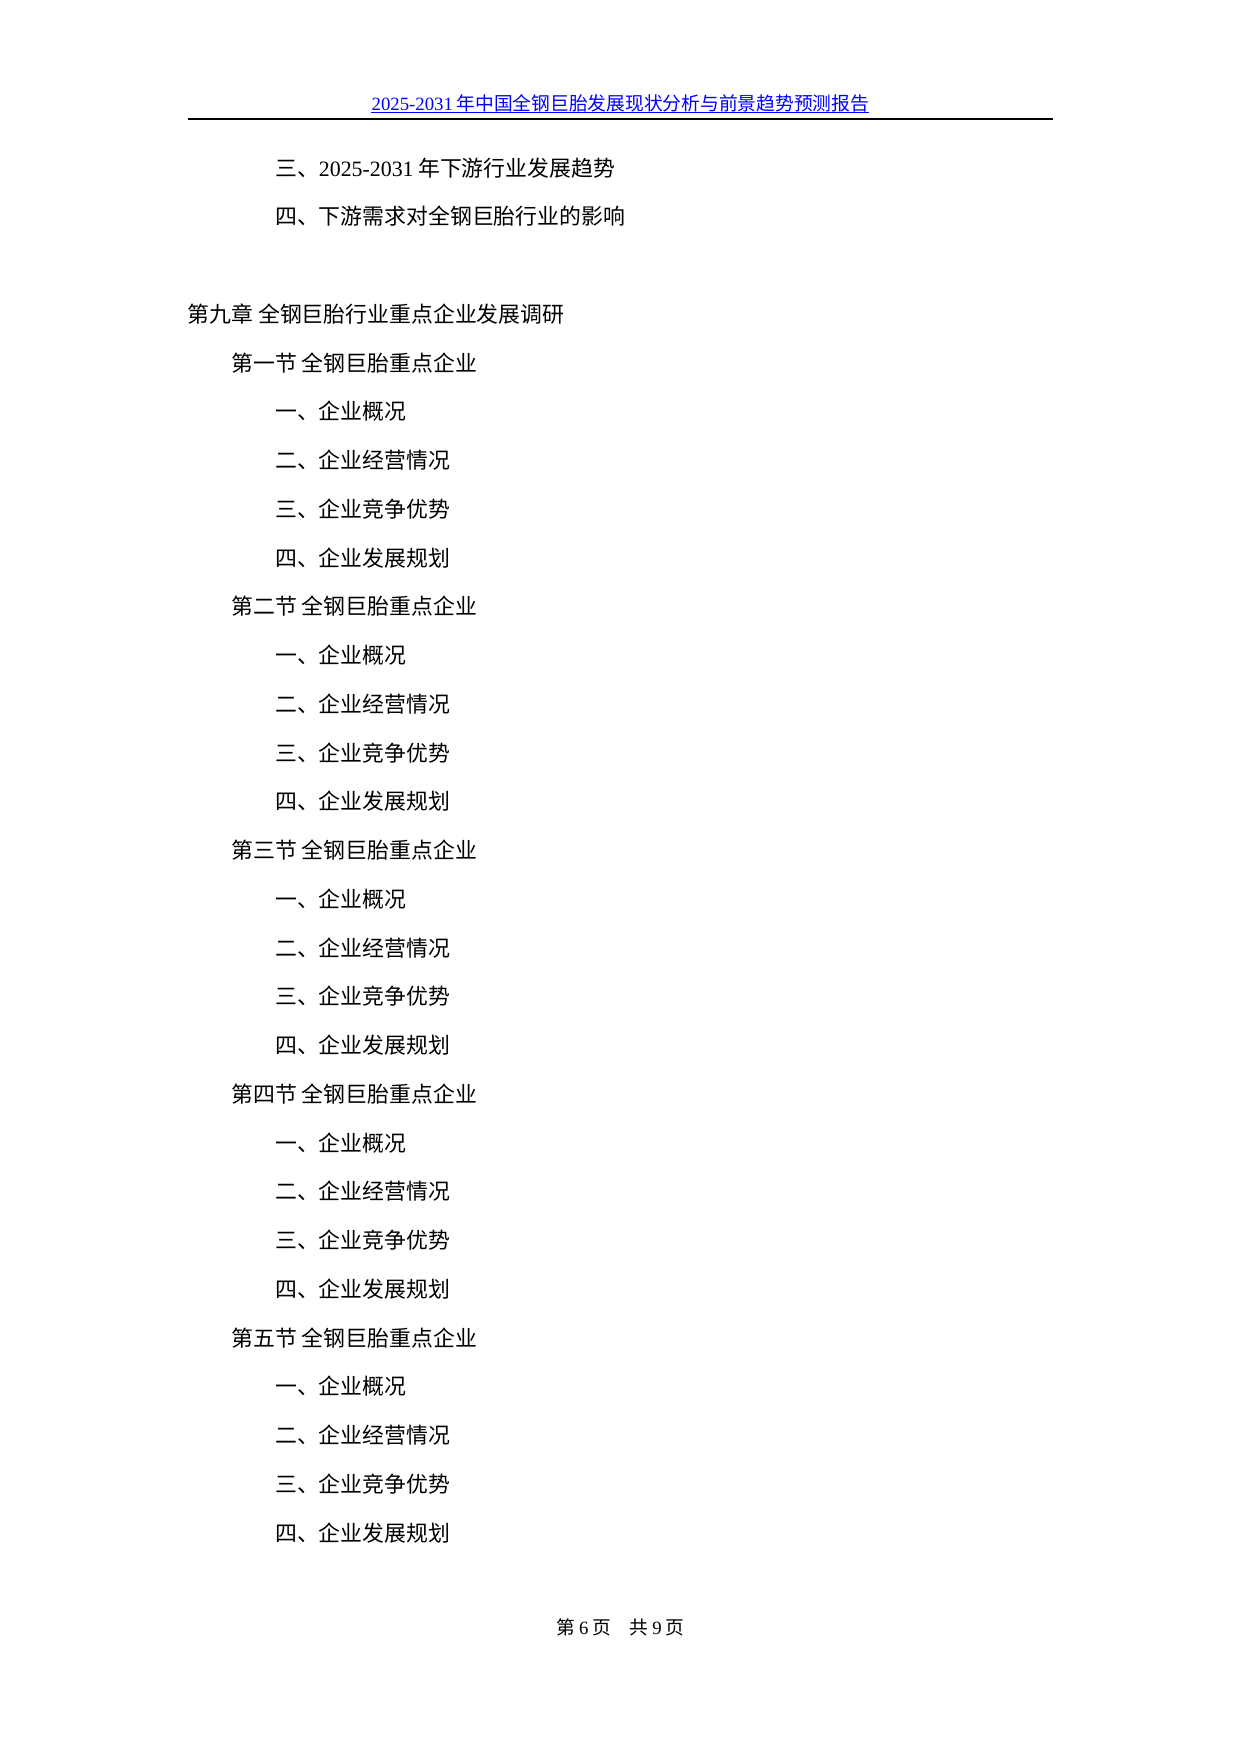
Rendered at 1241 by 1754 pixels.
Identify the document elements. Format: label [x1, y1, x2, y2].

text [187, 150, 1053, 1548]
